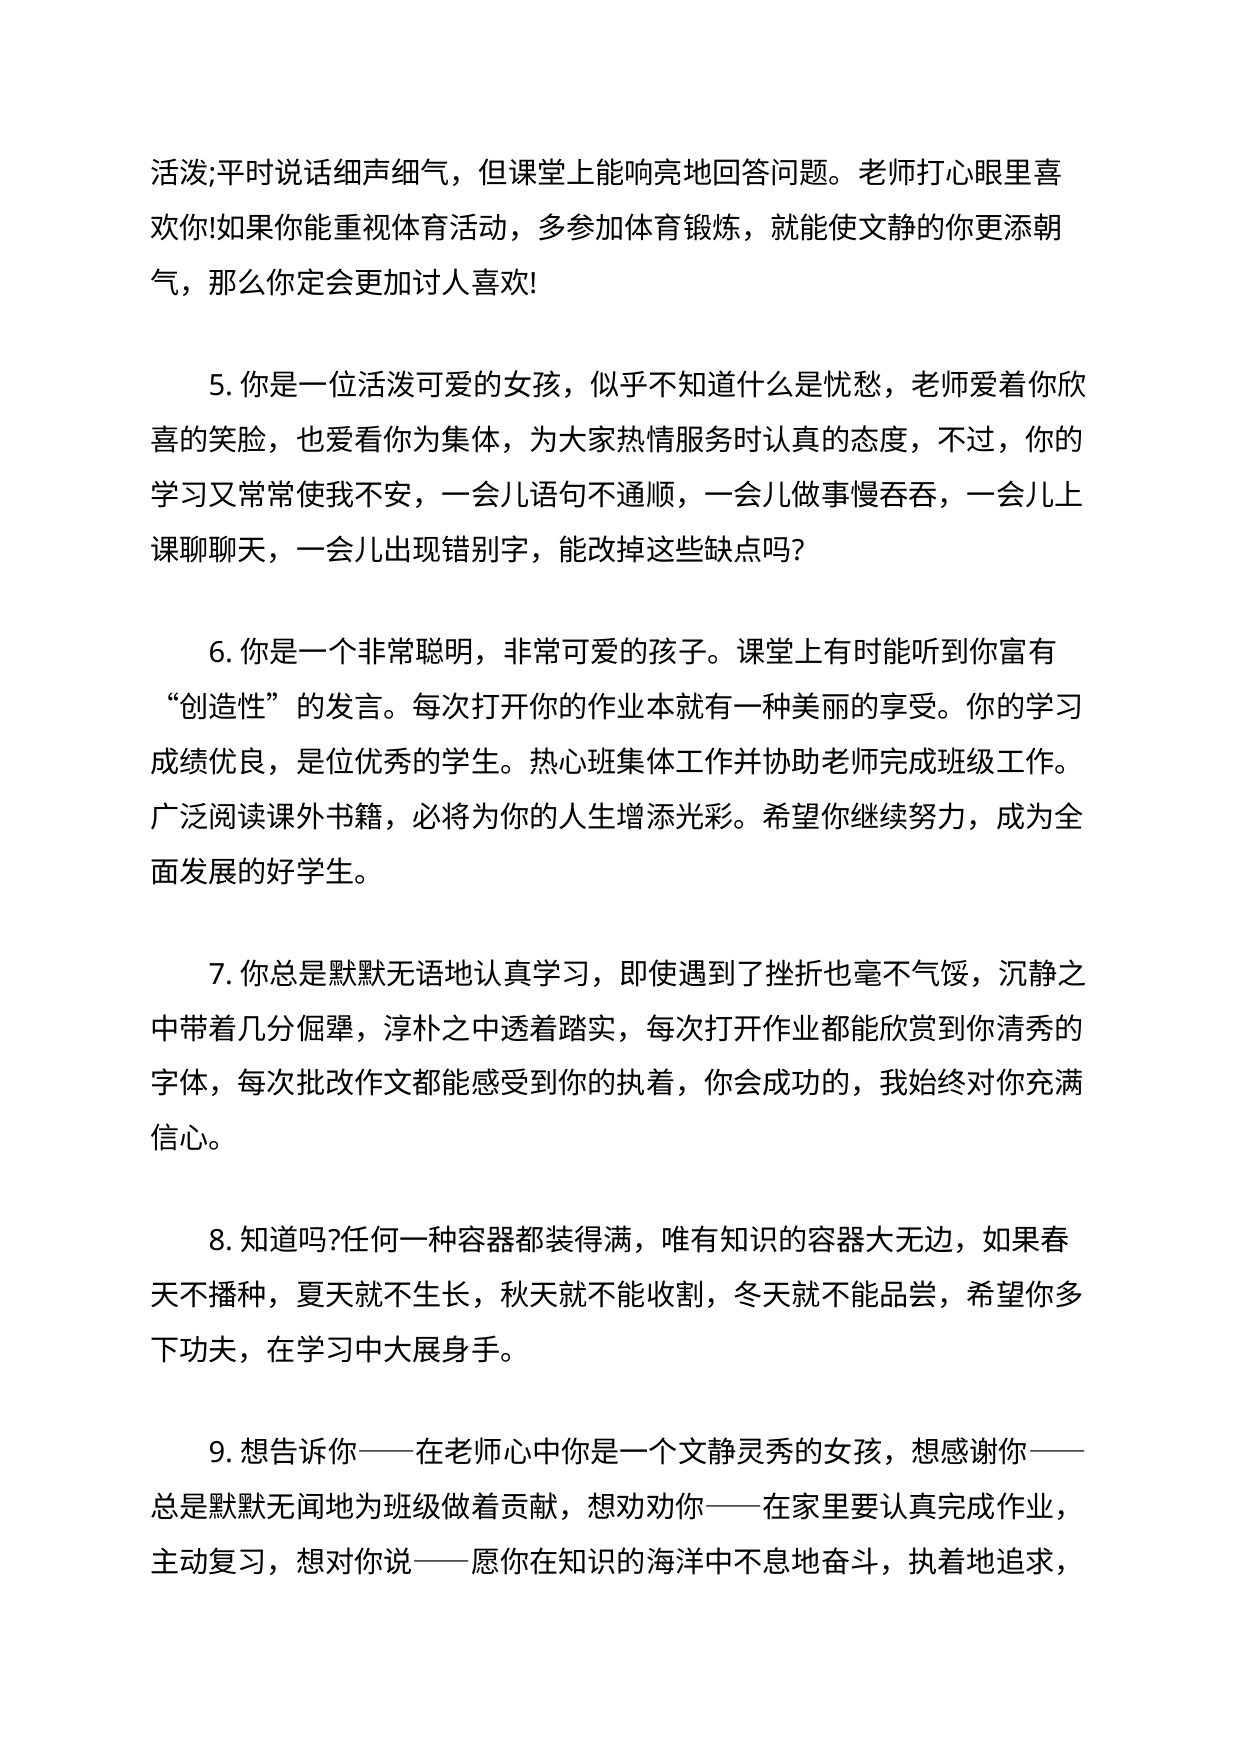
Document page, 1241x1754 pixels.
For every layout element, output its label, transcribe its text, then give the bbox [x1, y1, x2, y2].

text 8. 知道吗?任何一种容器都装得满，唯有知识的容器大无边，如果春天不播种，夏天就不生长，秋天就不能收割，冬天就不能品尝，希望你多下功夫，在学习中大展身手。 [150, 1217, 1090, 1369]
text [150, 150, 1090, 302]
text 6. 你是一个非常聪明，非常可爱的孩子。课堂上有时能听到你富有“创造性”的发言。每次打开你的作业本就有一种美丽的享受。你的学习成绩优良，是位优秀的学生。热心班集体工作并协助老师完成班级工作。广泛阅读课外书籍，必将为你的人生增添光彩。希望你继续努力，成为全面发展的好学生。 [150, 629, 1090, 891]
text 7. 你总是默默无语地认真学习，即使遇到了挫折也毫不气馁，沉静之中带着几分倔犟，淳朴之中透着踏实，每次打开作业都能欣赏到你清秀的字体，每次批改作文都能感受到你的执着，你会成功的，我始终对你充满信心。 [150, 950, 1090, 1157]
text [150, 1428, 1090, 1581]
text 5. 你是一位活泼可爱的女孩，似乎不知道什么是忧愁，老师爱着你欣喜的笑脸，也爱看你为集体，为大家热情服务时认真的态度，不过，你的学习又常常使我不安，一会儿语句不通顺，一会儿做事慢吞吞，一会儿上课聊聊天，一会儿出现错别字，能改掉这些缺点吗? [150, 362, 1090, 569]
